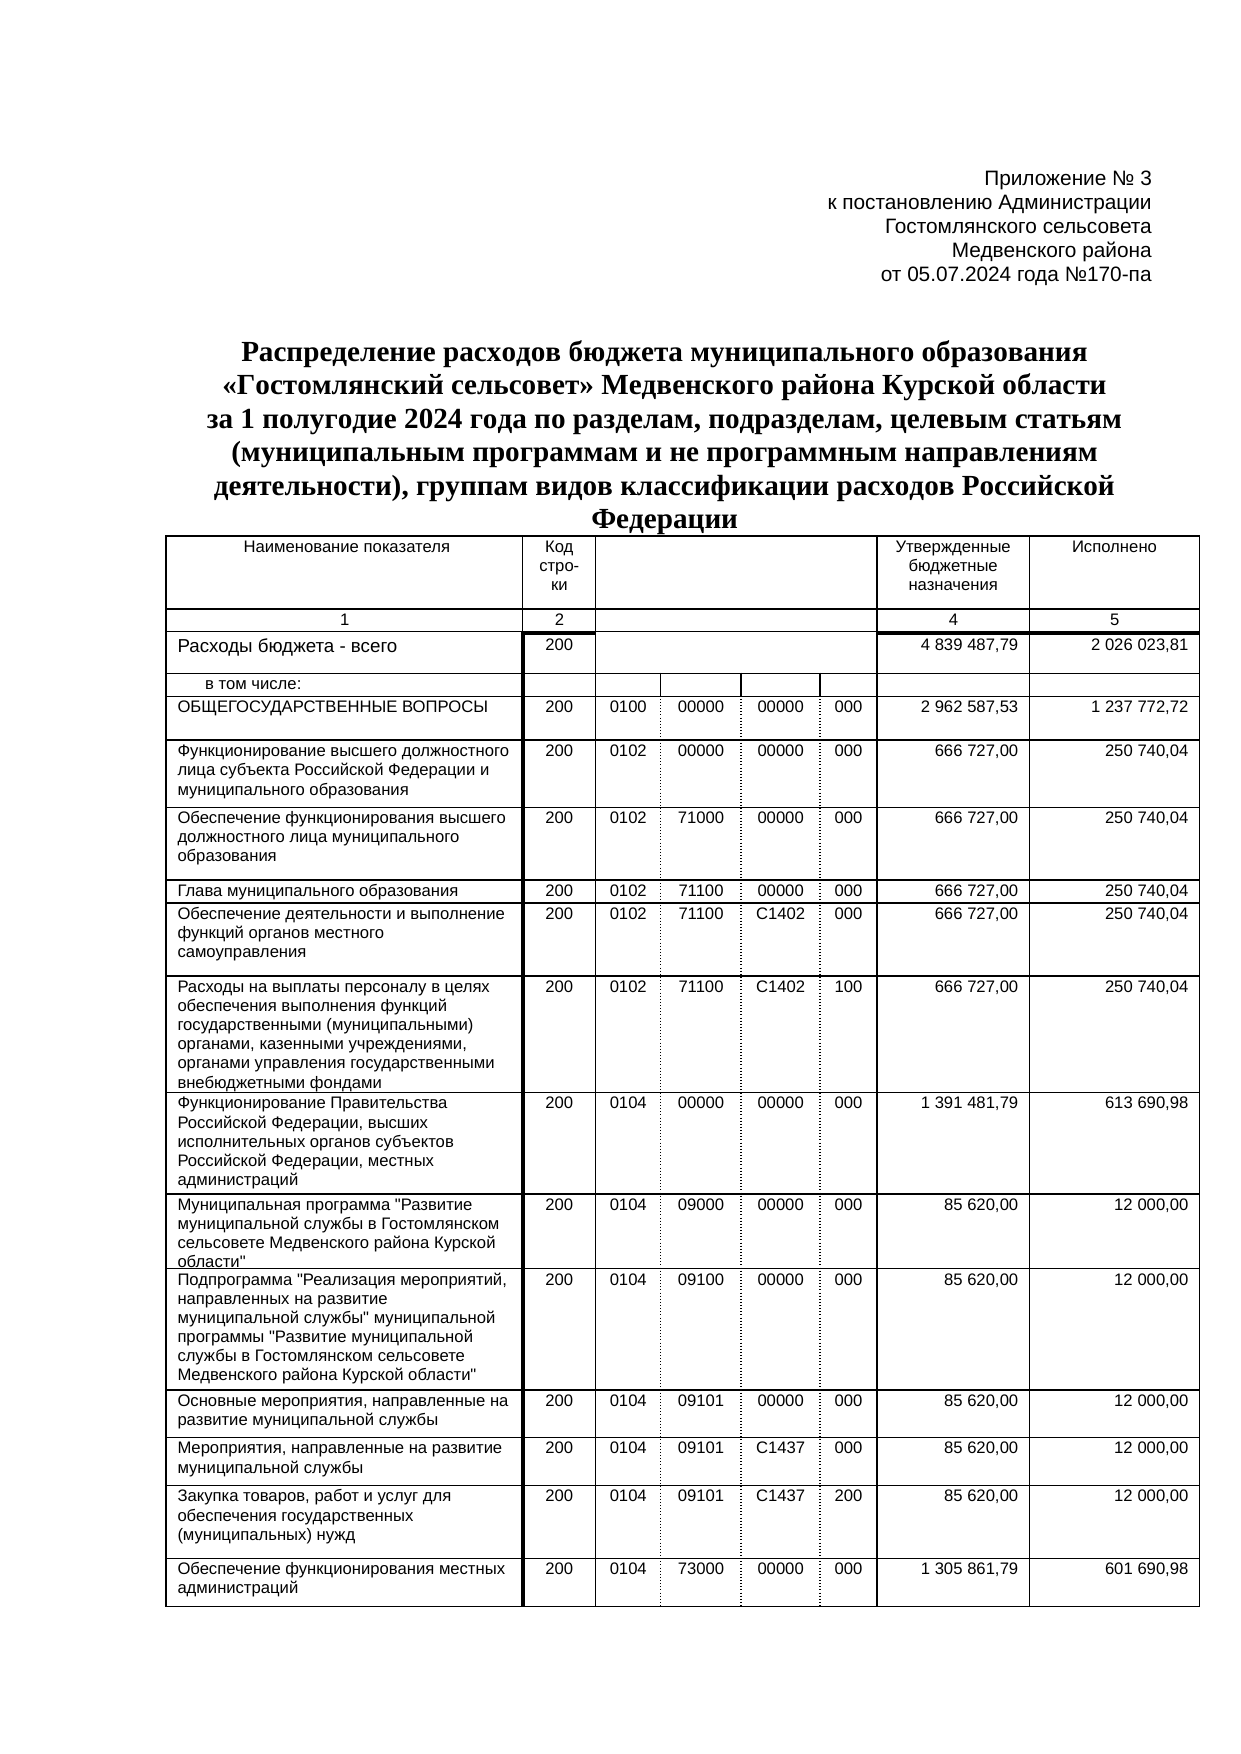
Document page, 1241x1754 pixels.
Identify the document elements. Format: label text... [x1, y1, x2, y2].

table_cell 0104 [596, 1093, 661, 1193]
table_cell [525, 674, 595, 696]
table_cell 0100 [596, 697, 661, 739]
table_cell 00000 [741, 1559, 820, 1606]
table_cell 85 620,00 [878, 1391, 1029, 1437]
table_cell 71100 [661, 977, 741, 1092]
text Медвенского района [177, 238, 1152, 262]
table_cell 250 740,04 [1030, 808, 1199, 879]
table_cell 00000 [741, 1391, 820, 1437]
table_cell [596, 674, 660, 696]
table_cell 200 [525, 904, 595, 975]
table_cell 0104 [596, 1438, 661, 1485]
table_cell 250 740,04 [1030, 904, 1199, 975]
table_cell 00000 [741, 808, 820, 879]
table_cell [596, 632, 876, 673]
table_cell 000 [820, 697, 876, 739]
table_cell 200 [525, 1195, 595, 1268]
table_cell 0102 [596, 741, 661, 806]
table_cell С1402 [741, 977, 820, 1092]
table_cell 4 839 487,79 [878, 635, 1029, 673]
table_cell 00000 [741, 697, 820, 739]
table_cell Расходы на выплаты персоналу в целях обеспечения выполнения функций государственными (муниципальными) органами, казенными учреждениями, органами управления государственными внебюджетными фондами [167, 977, 521, 1092]
table_cell 12 000,00 [1030, 1486, 1199, 1558]
table_cell 00000 [741, 741, 820, 806]
table_cell 000 [820, 1391, 876, 1437]
table_cell 09101 [661, 1438, 741, 1485]
table_cell 200 [525, 1269, 595, 1389]
table_cell 71100 [661, 904, 741, 975]
table_cell 666 727,00 [878, 904, 1029, 975]
table_cell 601 690,98 [1030, 1559, 1199, 1606]
text к постановлению Администрации [177, 190, 1152, 214]
table_cell 200 [525, 697, 595, 739]
table_cell Расходы бюджета - всего [167, 632, 521, 673]
text Приложение № 3 [177, 166, 1152, 190]
text Распределение расходов бюджета муниципального образования «Гостомлянский сельсовет» Медвенского района Курской области за 1 полугодие 2024 года по разделам, подразделам, целевым статьям (муниципальным программам и не программным направлениям деятельности), группам видов классификации расходов Российской Федерации [177, 334, 1152, 535]
table_cell 5 [1030, 610, 1199, 631]
table_cell Обеспечение функционирования местных администраций [167, 1559, 521, 1606]
table_cell С1437 [741, 1438, 820, 1485]
table_cell Подпрограмма "Реализация мероприятий, направленных на развитие муниципальной службы" муниципальной программы "Развитие муниципальной службы в Гостомлянском сельсовете Медвенского района Курской области" [167, 1269, 521, 1389]
table_header Код стро- ки [523, 537, 595, 608]
table_cell [742, 674, 819, 696]
table_cell 200 [525, 881, 595, 902]
table_cell 000 [820, 1559, 876, 1606]
table_cell 200 [525, 1559, 595, 1606]
table_cell 0102 [596, 904, 661, 975]
table_cell 666 727,00 [878, 808, 1029, 879]
table_cell Закупка товаров, работ и услуг для обеспечения государственных (муниципальных) нужд [167, 1486, 521, 1558]
table_cell 00000 [741, 1269, 820, 1389]
table_cell 00000 [741, 1195, 820, 1268]
table_header [596, 537, 876, 608]
table_cell Функционирование Правительства Российской Федерации, высших исполнительных органов субъектов Российской Федерации, местных администраций [167, 1093, 521, 1193]
table_cell С1437 [741, 1486, 820, 1558]
table_header Наименование показателя [167, 537, 522, 608]
table_cell 0104 [596, 1486, 661, 1558]
table_cell 1 [167, 610, 522, 631]
table_cell 200 [820, 1486, 876, 1558]
table_cell 0102 [596, 808, 661, 879]
table_cell 000 [820, 1195, 876, 1268]
table_cell 000 [820, 904, 876, 975]
table_cell 85 620,00 [878, 1195, 1029, 1268]
table_cell 200 [525, 1093, 595, 1193]
table_cell 09000 [661, 1195, 741, 1268]
table_cell 00000 [661, 1093, 741, 1193]
table_cell 000 [820, 808, 876, 879]
table_cell 1 391 481,79 [878, 1093, 1029, 1193]
table_cell 200 [525, 1486, 595, 1558]
table_cell 000 [820, 1269, 876, 1389]
table_cell 250 740,04 [1030, 741, 1199, 806]
table_cell 200 [525, 635, 595, 673]
table_cell в том числе: [167, 674, 521, 696]
text Гостомлянского сельсовета [177, 214, 1152, 238]
table_cell 250 740,04 [1030, 881, 1199, 902]
table_cell [821, 674, 876, 696]
table_cell 00000 [741, 881, 820, 902]
table_cell 000 [820, 741, 876, 806]
table_cell 2 026 023,81 [1030, 635, 1199, 673]
table_cell 2 [523, 610, 595, 631]
table_cell 0104 [596, 1559, 661, 1606]
table_cell 1 237 772,72 [1030, 697, 1199, 739]
table_cell 100 [820, 977, 876, 1092]
table_cell 4 [878, 610, 1029, 631]
table_header Утвержденные бюджетные назначения [878, 537, 1029, 608]
table_cell 12 000,00 [1030, 1391, 1199, 1437]
table_cell Обеспечение деятельности и выполнение функций органов местного самоуправления [167, 904, 521, 975]
table_cell 12 000,00 [1030, 1195, 1199, 1268]
table_cell 200 [525, 808, 595, 879]
table_cell 250 740,04 [1030, 977, 1199, 1092]
table_cell 0102 [596, 977, 661, 1092]
table_cell [661, 674, 740, 696]
table_cell 1 305 861,79 [878, 1559, 1029, 1606]
table_header Исполнено [1030, 537, 1199, 608]
table_cell 0102 [596, 881, 661, 902]
table_cell Функционирование высшего должностного лица субъекта Российской Федерации и муниципального образования [167, 741, 521, 806]
table_cell 0104 [596, 1269, 661, 1389]
table_cell 85 620,00 [878, 1438, 1029, 1485]
table_cell 200 [525, 1438, 595, 1485]
table_cell 0104 [596, 1195, 661, 1268]
table_cell 0104 [596, 1391, 661, 1437]
table_cell 000 [820, 1093, 876, 1193]
text от 05.07.2024 года №170-па [177, 262, 1152, 286]
table_cell 12 000,00 [1030, 1269, 1199, 1389]
table_cell 85 620,00 [878, 1486, 1029, 1558]
table_cell 00000 [661, 741, 741, 806]
table_cell [1030, 674, 1199, 696]
table_cell 09101 [661, 1391, 741, 1437]
table_cell ОБЩЕГОСУДАРСТВЕННЫЕ ВОПРОСЫ [167, 697, 521, 739]
table_cell 613 690,98 [1030, 1093, 1199, 1193]
table_cell 2 962 587,53 [878, 697, 1029, 739]
table_cell 73000 [661, 1559, 741, 1606]
table_cell Обеспечение функционирования высшего должностного лица муниципального образования [167, 808, 521, 879]
table_cell 666 727,00 [878, 977, 1029, 1092]
table_cell 12 000,00 [1030, 1438, 1199, 1485]
table_cell Муниципальная программа "Развитие муниципальной службы в Гостомлянском сельсовете Медвенского района Курской области" [167, 1195, 521, 1268]
table_cell 00000 [661, 697, 741, 739]
table_cell [878, 674, 1029, 696]
table_cell 200 [525, 977, 595, 1092]
table_cell 000 [820, 881, 876, 902]
table_cell 85 620,00 [878, 1269, 1029, 1389]
table_cell 71100 [661, 881, 741, 902]
table_cell 666 727,00 [878, 881, 1029, 902]
table_cell 200 [525, 741, 595, 806]
table_cell Основные мероприятия, направленные на развитие муниципальной службы [167, 1391, 521, 1437]
table_cell Мероприятия, направленные на развитие муниципальной службы [167, 1438, 521, 1485]
table_cell 200 [525, 1391, 595, 1437]
table_cell [596, 610, 876, 631]
table_cell 00000 [741, 1093, 820, 1193]
table_cell 000 [820, 1438, 876, 1485]
table_cell 09101 [661, 1486, 741, 1558]
table_cell 666 727,00 [878, 741, 1029, 806]
table_cell 71000 [661, 808, 741, 879]
table_cell Глава муниципального образования [167, 881, 521, 902]
table_cell 09100 [661, 1269, 741, 1389]
table_cell С1402 [741, 904, 820, 975]
